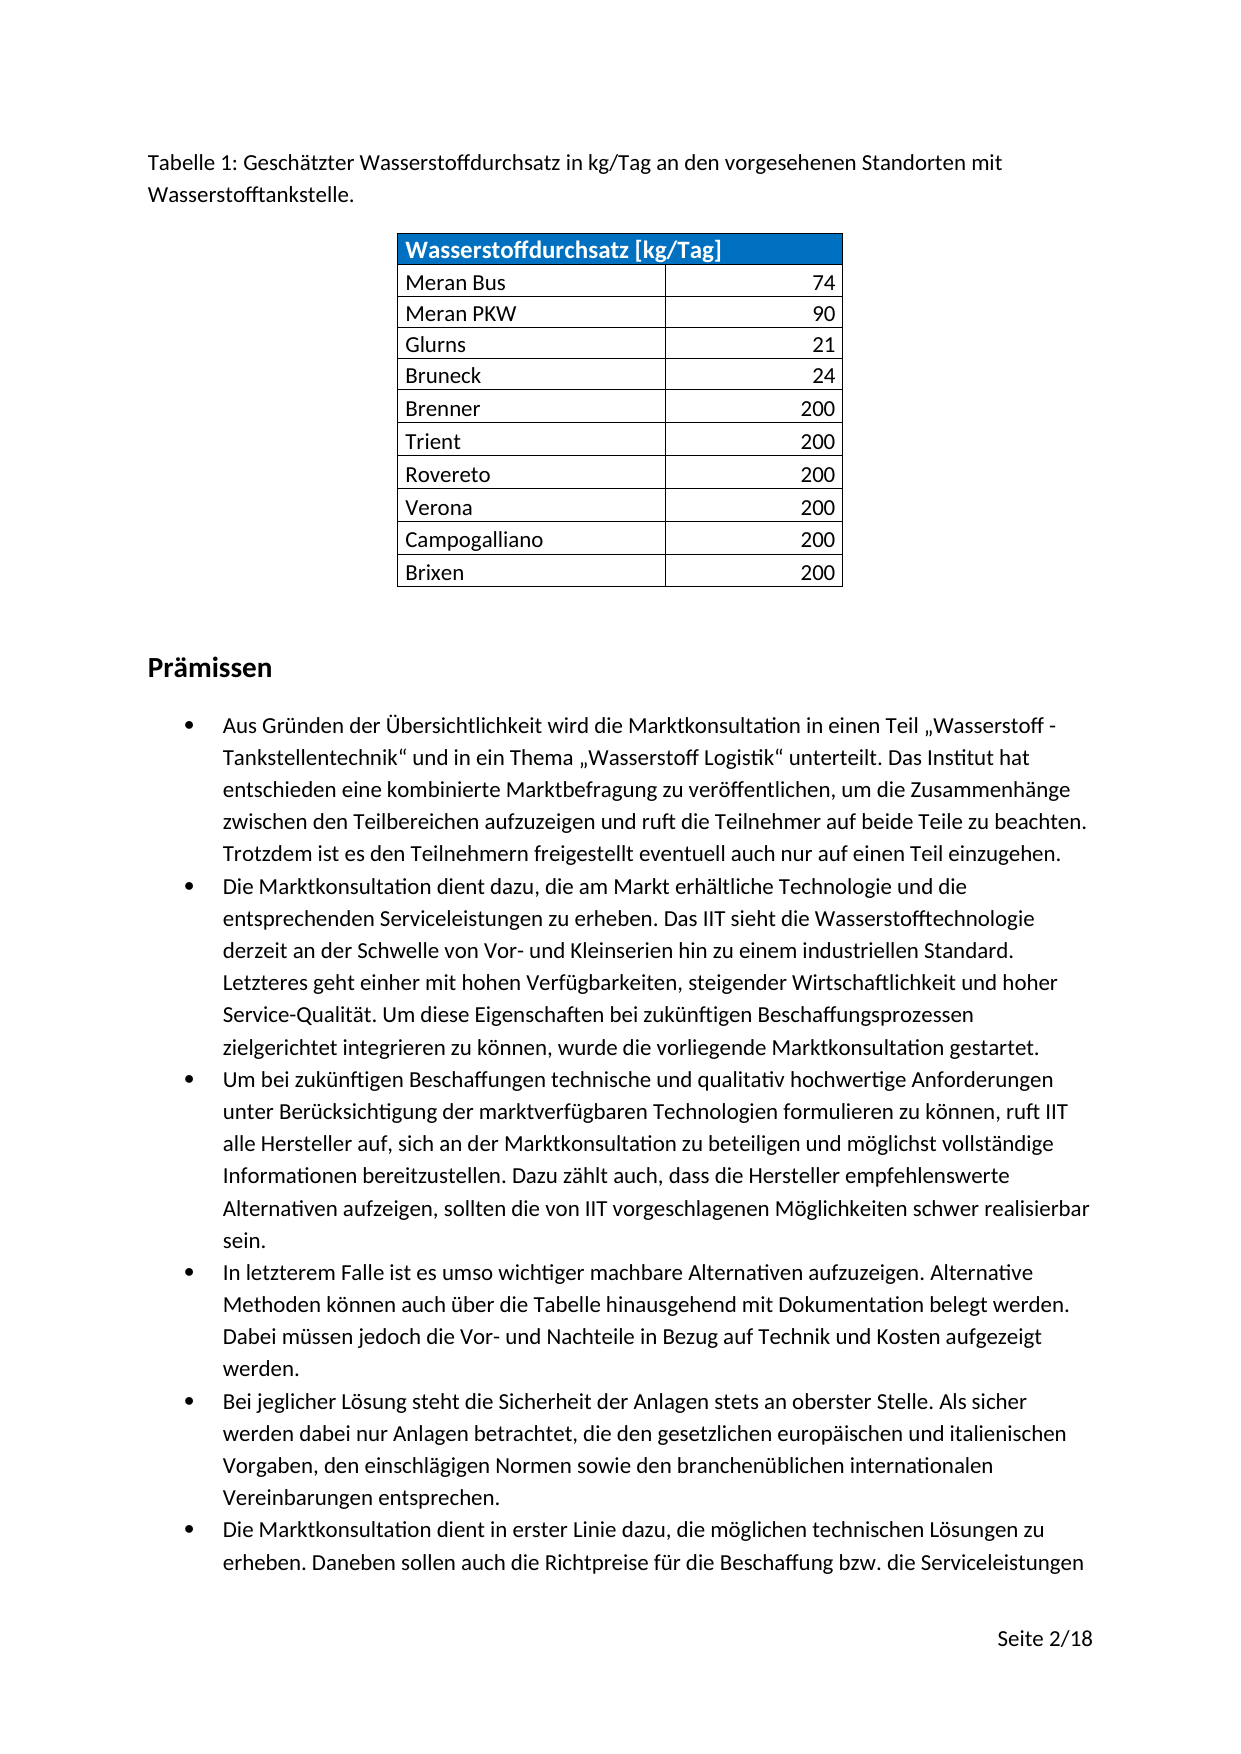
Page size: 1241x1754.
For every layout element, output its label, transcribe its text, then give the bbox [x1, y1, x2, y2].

table_cell Rovereto [398, 456, 665, 488]
list Um bei zukünftigen Beschaffungen technische und qualitativ hochwertige Anforderungen unter Berücksichtigung der marktverfügbaren Technologien formulieren zu können, ruft IIT alle Hersteller auf, sich an der Marktkonsultation zu beteiligen und möglichst vollständige Informationen bereitzustellen. Dazu zählt auch, dass die Hersteller empfehlenswerte Alternativen aufzeigen, sollten die von IIT vorgeschlagenen Möglichkeiten schwer realisierbar sein. [185, 1065, 1093, 1254]
table_cell Glurns [398, 328, 665, 358]
list In letzterem Falle ist es umso wichtiger machbare Alternativen aufzuzeigen. Alternative Methoden können auch über die Tabelle hinausgehend mit Dokumentation belegt werden. Dabei müssen jedoch die Vor- und Nachteile in Bezug auf Technik und Kosten aufgezeigt werden. [185, 1258, 1093, 1383]
table_cell Brenner [398, 390, 665, 422]
list Aus Gründen der Übersichtlichkeit wird die Marktkonsultation in einen Teil „Wasserstoff - Tankstellentechnik“ und in ein Thema „Wasserstoff Logistik“ unterteilt. Das Institut hat entschieden eine kombinierte Marktbefragung zu veröffentlichen, um die Zusammenhänge zwischen den Teilbereichen aufzuzeigen und ruft die Teilnehmer auf beide Teile zu beachten. Trotzdem ist es den Teilnehmern freigestellt eventuell auch nur auf einen Teil einzugehen. [185, 711, 1093, 868]
table_cell 200 [666, 423, 842, 455]
table_header Wasserstoffdurchsatz [kg/Tag] [398, 234, 842, 264]
table_cell 74 [666, 265, 842, 296]
table_cell 200 [666, 489, 842, 521]
table_cell Meran Bus [398, 265, 665, 296]
table_cell Campogalliano [398, 522, 665, 553]
text Prämissen [148, 649, 1093, 685]
table_cell 24 [666, 359, 842, 389]
table_cell 21 [666, 328, 842, 358]
list Die Marktkonsultation dient dazu, die am Markt erhältliche Technologie und die entsprechenden Serviceleistungen zu erheben. Das IIT sieht die Wasserstofftechnologie derzeit an der Schwelle von Vor- und Kleinserien hin zu einem industriellen Standard. Letzteres geht einher mit hohen Verfügbarkeiten, steigender Wirtschaftlichkeit und hoher Service-Qualität. Um diese Eigenschaften bei zukünftigen Beschaffungsprozessen zielgerichtet integrieren zu können, wurde die vorliegende Marktkonsultation gestartet. [185, 872, 1093, 1061]
text Tabelle 1: Geschätzter Wasserstoffdurchsatz in kg/Tag an den vorgesehenen Standorten mit Wasserstofftankstelle. [148, 148, 1093, 208]
table_cell Verona [398, 489, 665, 521]
table_cell Meran PKW [398, 297, 665, 327]
list Bei jeglicher Lösung steht die Sicherheit der Anlagen stets an oberster Stelle. Als sicher werden dabei nur Anlagen betrachtet, die den gesetzlichen europäischen und italienischen Vorgaben, den einschlägigen Normen sowie den branchenüblichen internationalen Vereinbarungen entsprechen. [185, 1387, 1093, 1511]
table_cell 200 [666, 522, 842, 553]
table_cell 90 [666, 297, 842, 327]
table_cell Trient [398, 423, 665, 455]
table_cell 200 [666, 390, 842, 422]
table_cell Bruneck [398, 359, 665, 389]
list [185, 1516, 1093, 1576]
table_cell Brixen [398, 555, 665, 586]
table_cell 200 [666, 555, 842, 586]
table_cell 200 [666, 456, 842, 488]
